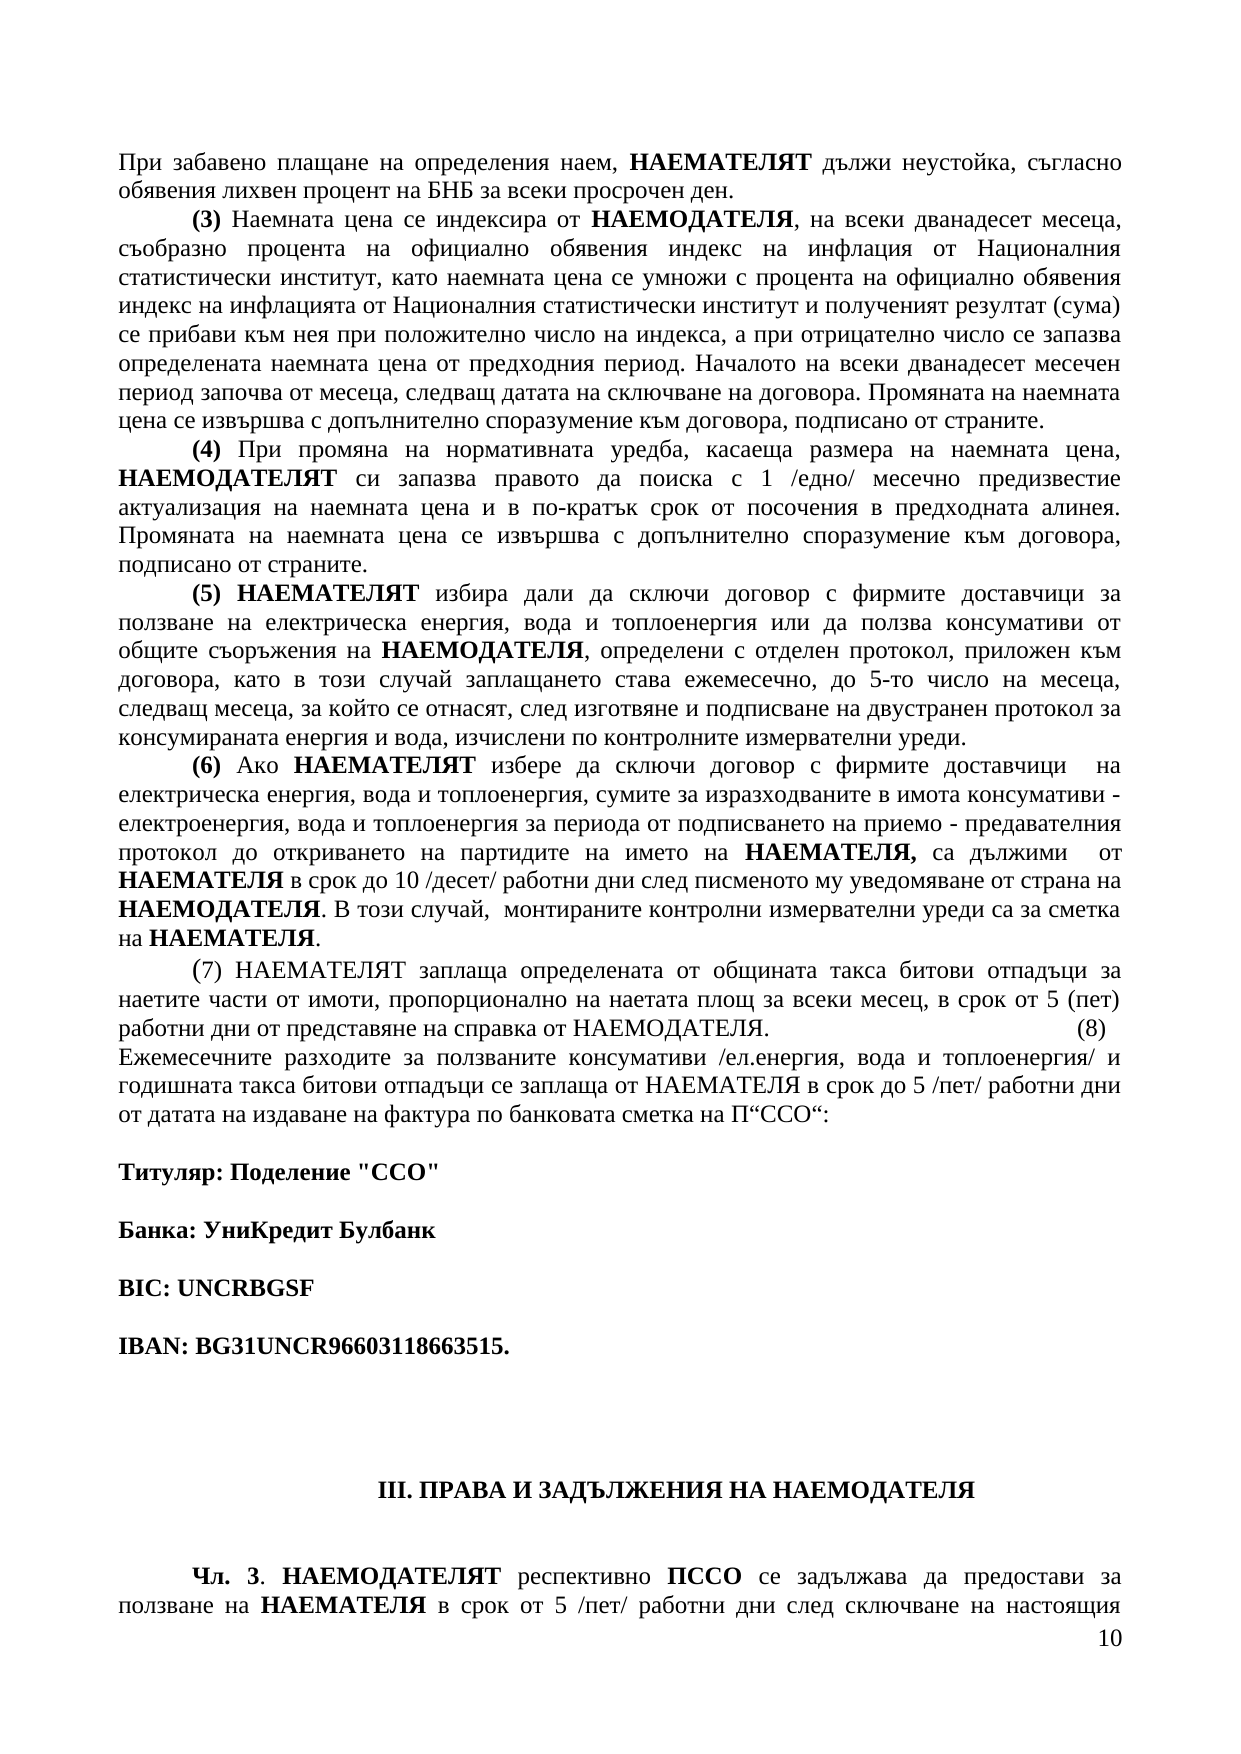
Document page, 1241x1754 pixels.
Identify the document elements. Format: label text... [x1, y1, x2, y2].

text (5) НАЕМАТЕЛЯТ избира дали да сключи договор с фирмите доставчици за ползване на електрическа енергия, вода и топлоенергия или да ползва консумативи от общите съоръжения на НАЕМОДАТЕЛЯ, определени с отделен протокол, приложен към договора, като в този случай заплащането става ежемесечно, до 5-то число на месеца, следващ месеца, за който се отнасят, след изготвяне и подписване на двустранен протокол за консумираната енергия и вода, изчислени по контролните измервателни уреди. [118, 578, 1122, 751]
text IBAN: BG31UNCR96603118663515. [118, 1331, 1122, 1360]
text Банка: УниКредит Булбанк [118, 1215, 1122, 1244]
text BIC: UNCRBGSF [118, 1273, 1122, 1302]
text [118, 1561, 1122, 1619]
text (6) Ако НАЕМАТЕЛЯТ избере да сключи договор с фирмите доставчици на електрическа енергия, вода и топлоенергия, сумите за изразходваните в имота консумативи - електроенергия, вода и топлоенергия за периода от подписването на приемо - предавателния протокол до откриването на партидите на името на НАЕМАТЕЛЯ, са дължими от НАЕМАТЕЛЯ в срок до 10 /десет/ работни дни след писменото му уведомяване от страна на НАЕМОДАТЕЛЯ. В този случай, монтираните контролни измервателни уреди са за сметка на НАЕМАТЕЛЯ. [118, 751, 1122, 952]
text Титуляр: Поделение "ССО" [118, 1157, 1122, 1186]
text (4) При промяна на нормативната уредба, касаеща размера на наемната цена, НАЕМОДАТЕЛЯТ си запазва правото да поиска с 1 /едно/ месечно предизвестие актуализация на наемната цена и в по-кратък срок от посочения в предходната алинея. Промяната на наемната цена се извършва с допълнително споразумение към договора, подписано от страните. [118, 434, 1122, 578]
text (7) НАЕМАТЕЛЯТ заплаща определената от общината такса битови отпадъци за наетите части от имоти, пропорционално на наетата площ за всеки месец, в срок от 5 (пет) работни дни от представяне на справка от НАЕМОДАТЕЛЯ. (8) Ежемесечните разходите за ползваните консумативи /ел.енергия, вода и топлоенергия/ и годишната такса битови отпадъци се заплаща от НАЕМАТЕЛЯ в срок до 5 /пет/ работни дни от датата на издаване на фактура по банковата сметка на П“ССО“: [118, 952, 1122, 1128]
text При забавено плащане на определения наем, НАЕМАТЕЛЯТ дължи неустойка, съгласно обявения лихвен процент на БНБ за всеки просрочен ден. [118, 147, 1122, 204]
text III. ПРАВА И ЗАДЪЛЖЕНИЯ НА НАЕМОДАТЕЛЯ [156, 1475, 1122, 1504]
text (3) Наемната цена се индексира от НАЕМОДАТЕЛЯ, на всеки дванадесет месеца, съобразно процента на официално обявения индекс на инфлация от Националния статистически институт, като наемната цена се умножи с процента на официално обявения индекс на инфлацията от Националния статистически институт и полученият резултат (сума) се прибави към нея при положително число на индекса, а при отрицателно число се запазва определената наемната цена от предходния период. Началото на всеки дванадесет месечен период започва от месеца, следващ датата на сключване на договора. Промяната на наемната цена се извършва с допълнително споразумение към договора, подписано от страните. [118, 204, 1122, 434]
